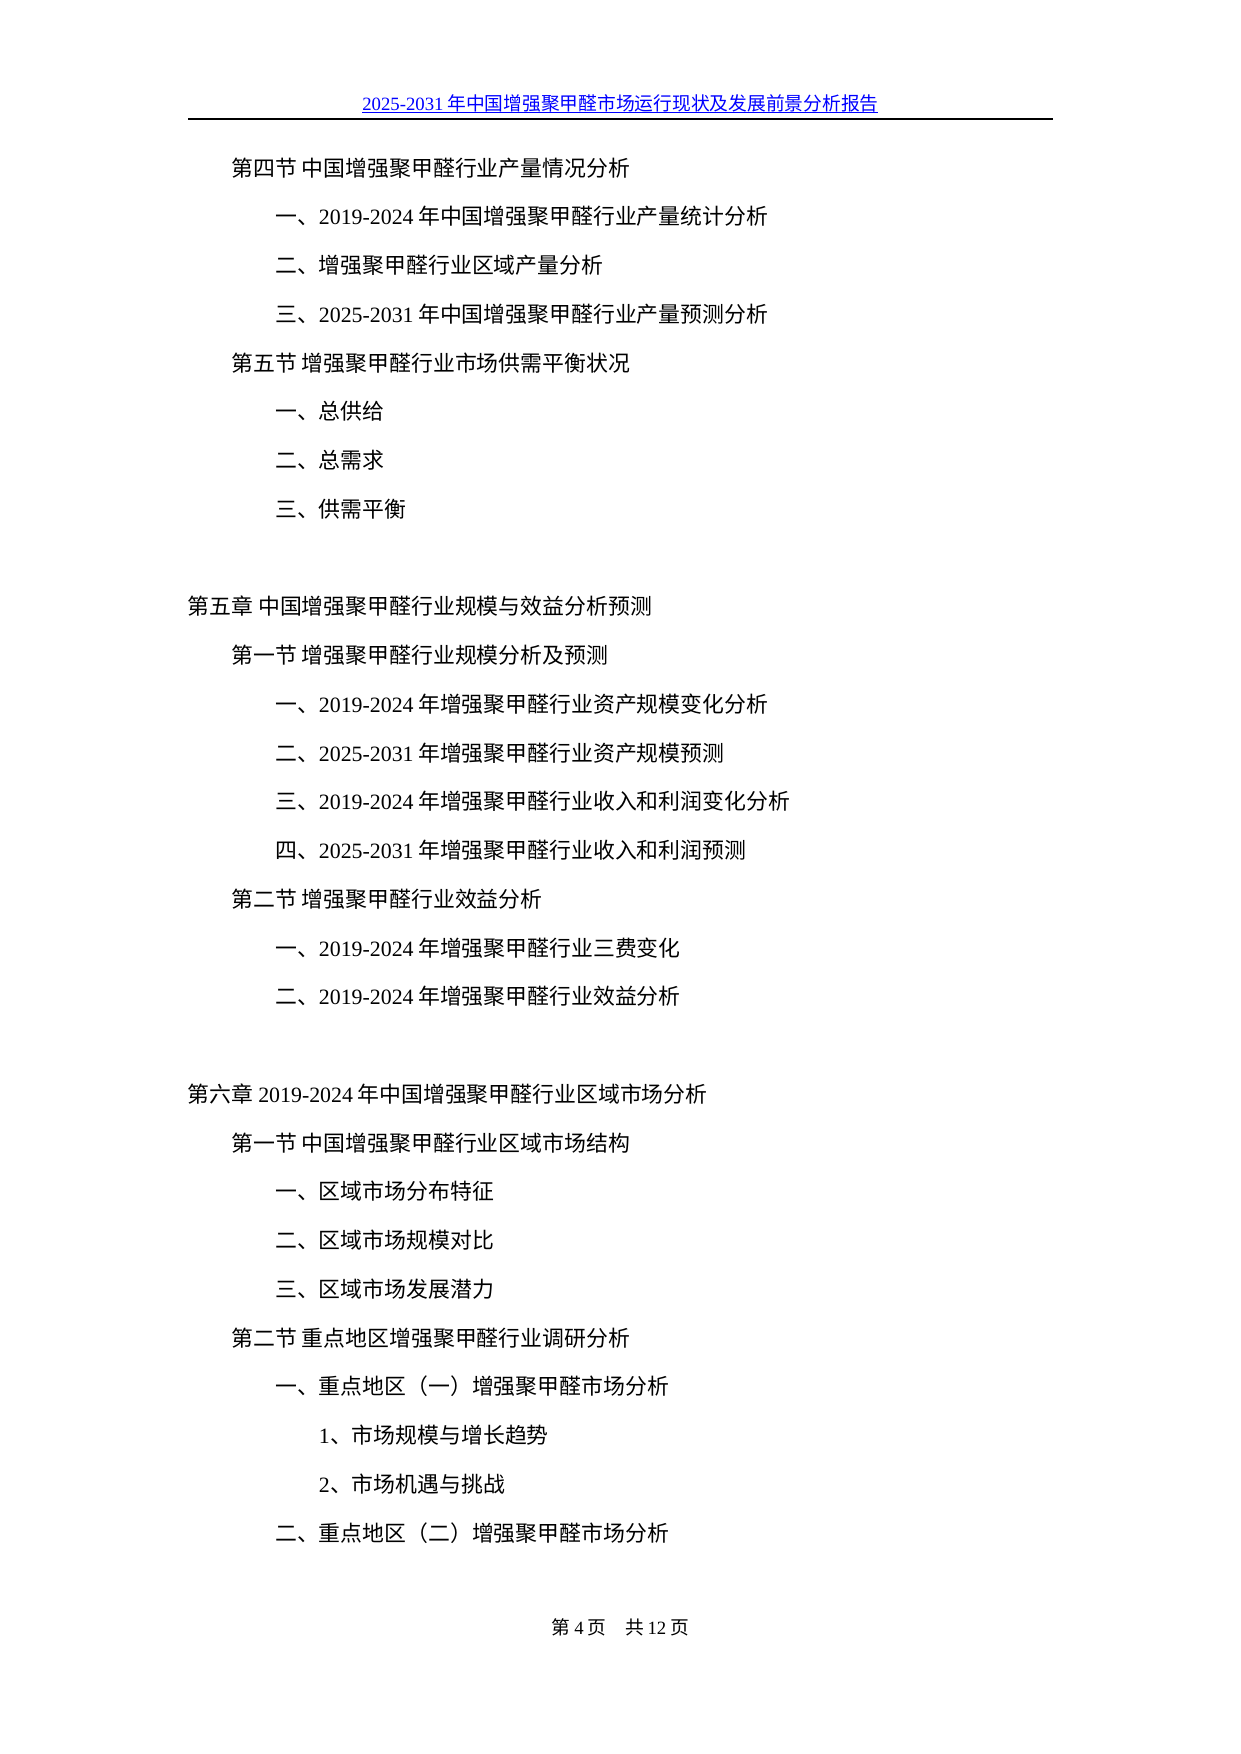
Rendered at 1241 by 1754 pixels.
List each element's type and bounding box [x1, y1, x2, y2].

text [187, 150, 1053, 1548]
